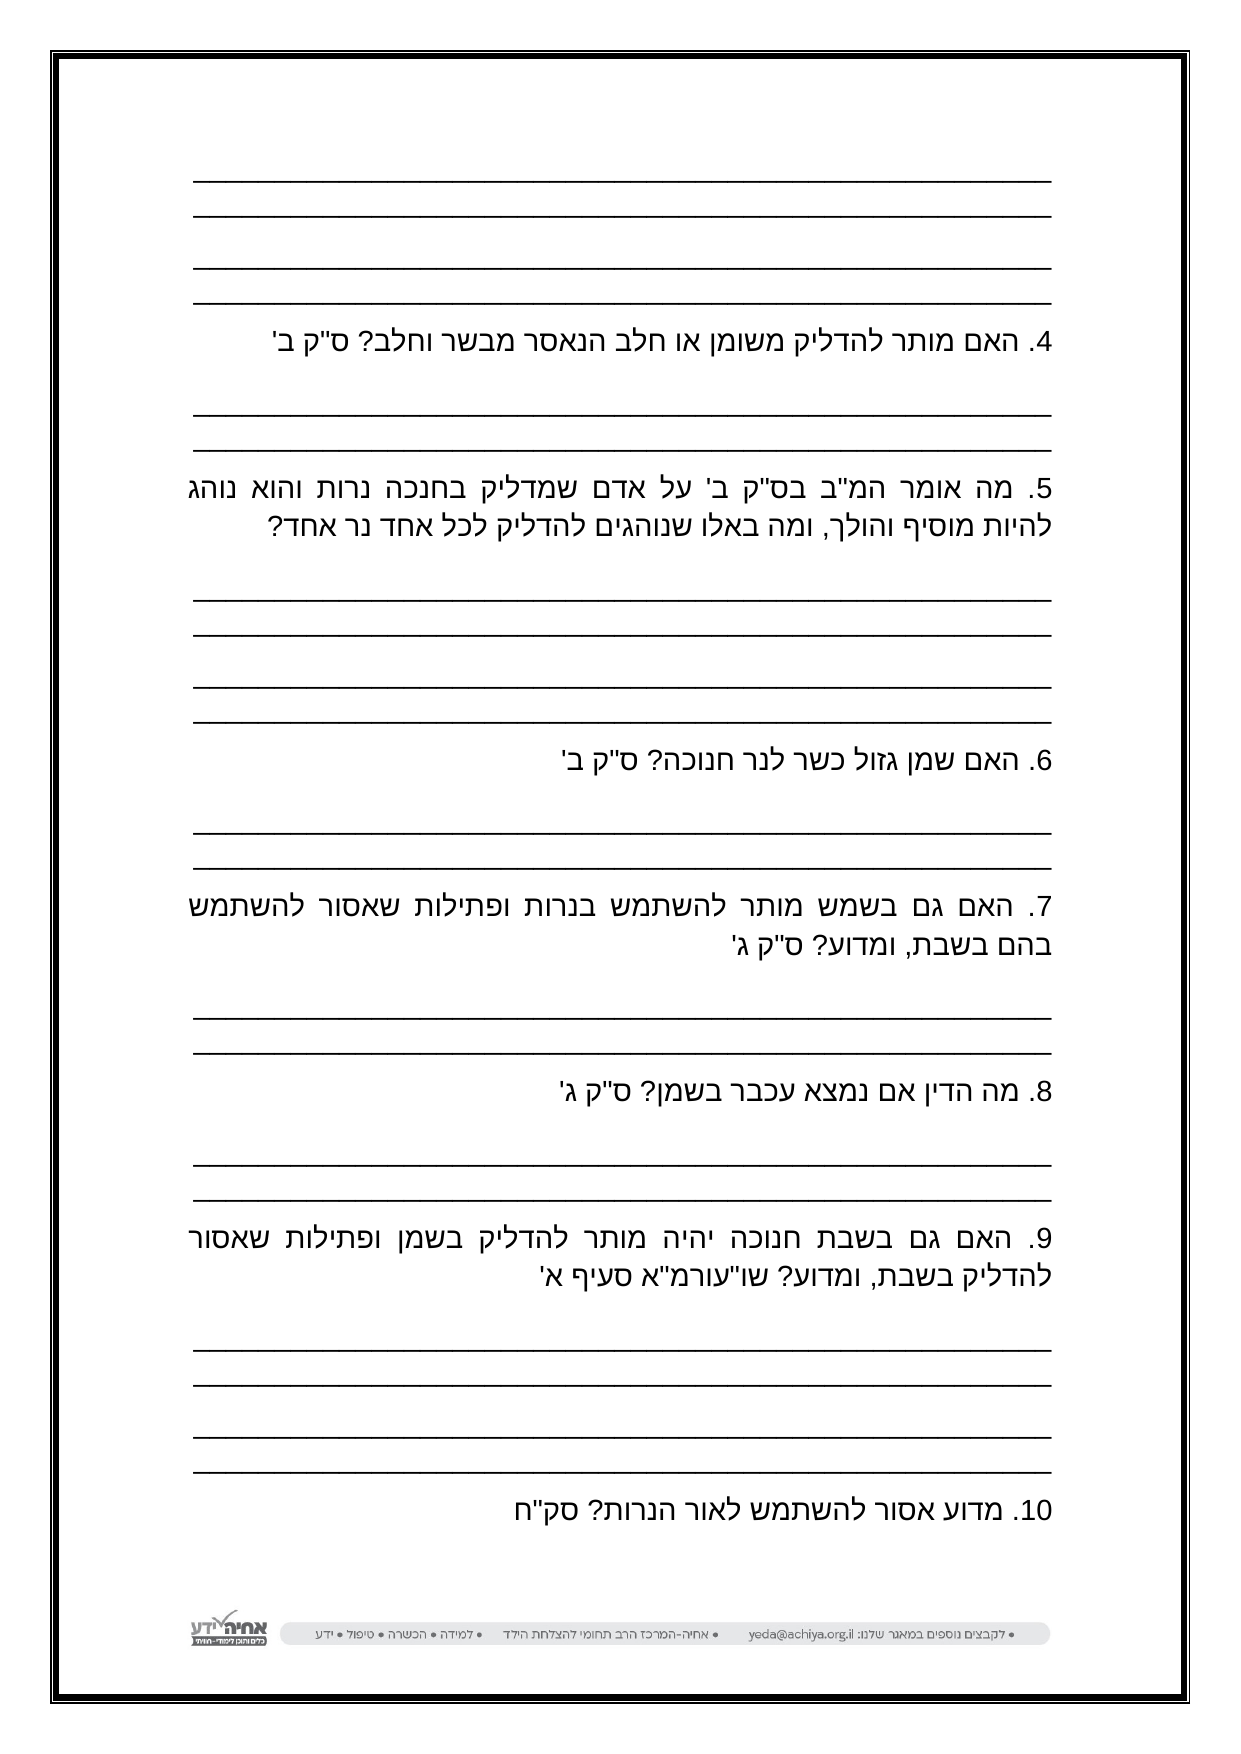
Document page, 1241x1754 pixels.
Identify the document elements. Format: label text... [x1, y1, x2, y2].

text 10. מדוע אסור להשתמש לאור הנרות? סק"ח [187, 1493, 1053, 1526]
picture [187, 1596, 1053, 1653]
text __________________________________________________________________________________________________________ [187, 568, 1053, 637]
text 5. מה אומר המ"ב בס"ק ב' על אדם שמדליק בחנכה נרות והוא נוהג להיות מוסיף והולך, ומה באלו שנוהגים להדליק לכל אחד נר אחד? [187, 471, 1053, 543]
text __________________________________________________________________________________________________________ [187, 1318, 1053, 1387]
text __________________________________________________________________________________________________________ [187, 656, 1053, 724]
text 8. מה הדין אם נמצא עכבר בשמן? ס"ק ג' [187, 1074, 1053, 1108]
text 9. האם גם בשבת חנוכה יהיה מותר להדליק בשמן ופתילות שאסור להדליק בשבת, ומדוע? שו"עורמ"א סעיף א' [187, 1221, 1053, 1293]
text __________________________________________________________________________________________________________ [187, 150, 1053, 219]
text 7. האם גם בשמש מותר להשתמש בנרות ופתילות שאסור להשתמש בהם בשבת, ומדוע? ס"ק ג' [187, 889, 1053, 961]
text __________________________________________________________________________________________________________ [187, 1406, 1053, 1474]
text 6. האם שמן גזול כשר לנר חנוכה? ס"ק ב' [187, 743, 1053, 776]
text __________________________________________________________________________________________________________ [187, 237, 1053, 306]
text __________________________________________________________________________________________________________ [187, 802, 1053, 871]
text __________________________________________________________________________________________________________ [187, 383, 1053, 452]
text __________________________________________________________________________________________________________ [187, 987, 1053, 1056]
text __________________________________________________________________________________________________________ [187, 1133, 1053, 1202]
text 4. האם מותר להדליק משומן או חלב הנאסר מבשר וחלב? ס"ק ב' [187, 324, 1053, 358]
